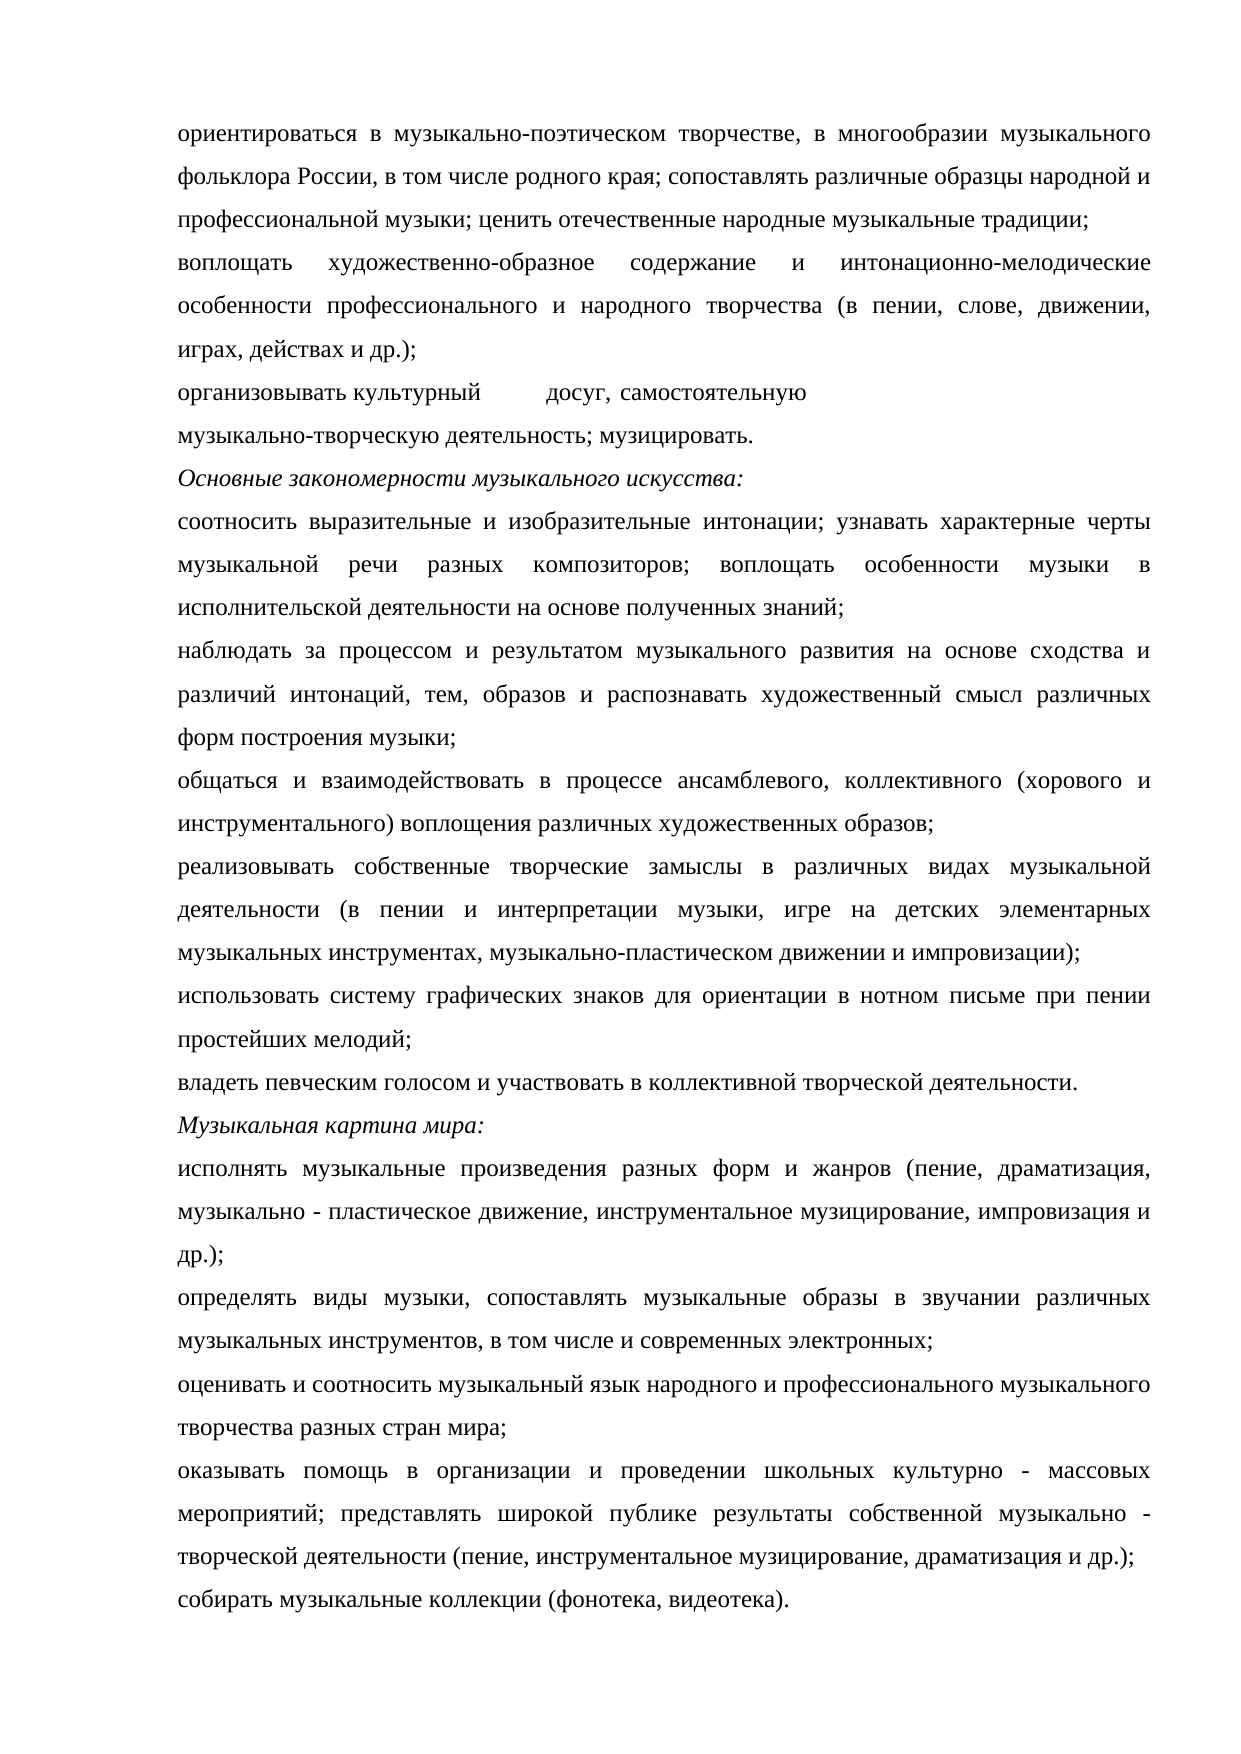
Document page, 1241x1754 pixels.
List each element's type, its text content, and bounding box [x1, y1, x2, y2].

text наблюдать за процессом и результатом музыкального развития на основе сходства и различий интонаций, тем, образов и распознавать художественный смысл различных форм построения музыки; [177, 636, 1152, 751]
text определять виды музыки, сопоставлять музыкальные образы в звучании различных музыкальных инструментов, в том числе и современных электронных; [177, 1282, 1152, 1354]
text Музыкальная картина мира: [177, 1110, 1152, 1139]
text оказывать помощь в организации и проведении школьных культурно - массовых мероприятий; представлять широкой публике результаты собственной музыкально - творческой деятельности (пение, инструментальное музицирование, драматизация и др.); [177, 1455, 1152, 1570]
text владеть певческим голосом и участвовать в коллективной творческой деятельности. [177, 1067, 1152, 1096]
text реализовывать собственные творческие замыслы в различных видах музыкальной деятельности (в пении и интерпретации музыки, игре на детских элементарных музыкальных инструментах, музыкально-пластическом движении и импровизации); [177, 851, 1152, 966]
text соотносить выразительные и изобразительные интонации; узнавать характерные черты музыкальной речи разных композиторов; воплощать особенности музыки в исполнительской деятельности на основе полученных знаний; [177, 506, 1152, 621]
text Основные закономерности музыкального искусства: [177, 463, 1152, 492]
text ориентироваться в музыкально-поэтическом творчестве, в многообразии музыкального фольклора России, в том числе родного края; сопоставлять различные образцы народной и профессиональной музыки; ценить отечественные народные музыкальные традиции; [177, 118, 1152, 233]
text исполнять музыкальные произведения разных форм и жанров (пение, драматизация, музыкально - пластическое движение, инструментальное музицирование, импровизация и др.); [177, 1153, 1152, 1268]
text воплощать художественно-образное содержание и интонационно-мелодические особенности профессионального и народного творчества (в пении, слове, движении, играх, действах и др.); [177, 247, 1152, 362]
text использовать систему графических знаков для ориентации в нотном письме при пении простейших мелодий; [177, 981, 1152, 1052]
text собирать музыкальные коллекции (фонотека, видеотека). [177, 1584, 1152, 1613]
text музыкально-творческую деятельность; музицировать. [177, 420, 1152, 449]
text оценивать и соотносить музыкальный язык народного и профессионального музыкального творчества разных стран мира; [177, 1369, 1152, 1441]
text общаться и взаимодействовать в процессе ансамблевого, коллективного (хорового и инструментального) воплощения различных художественных образов; [177, 765, 1152, 837]
text организовывать культурный досуг, самостоятельную [177, 377, 1152, 406]
